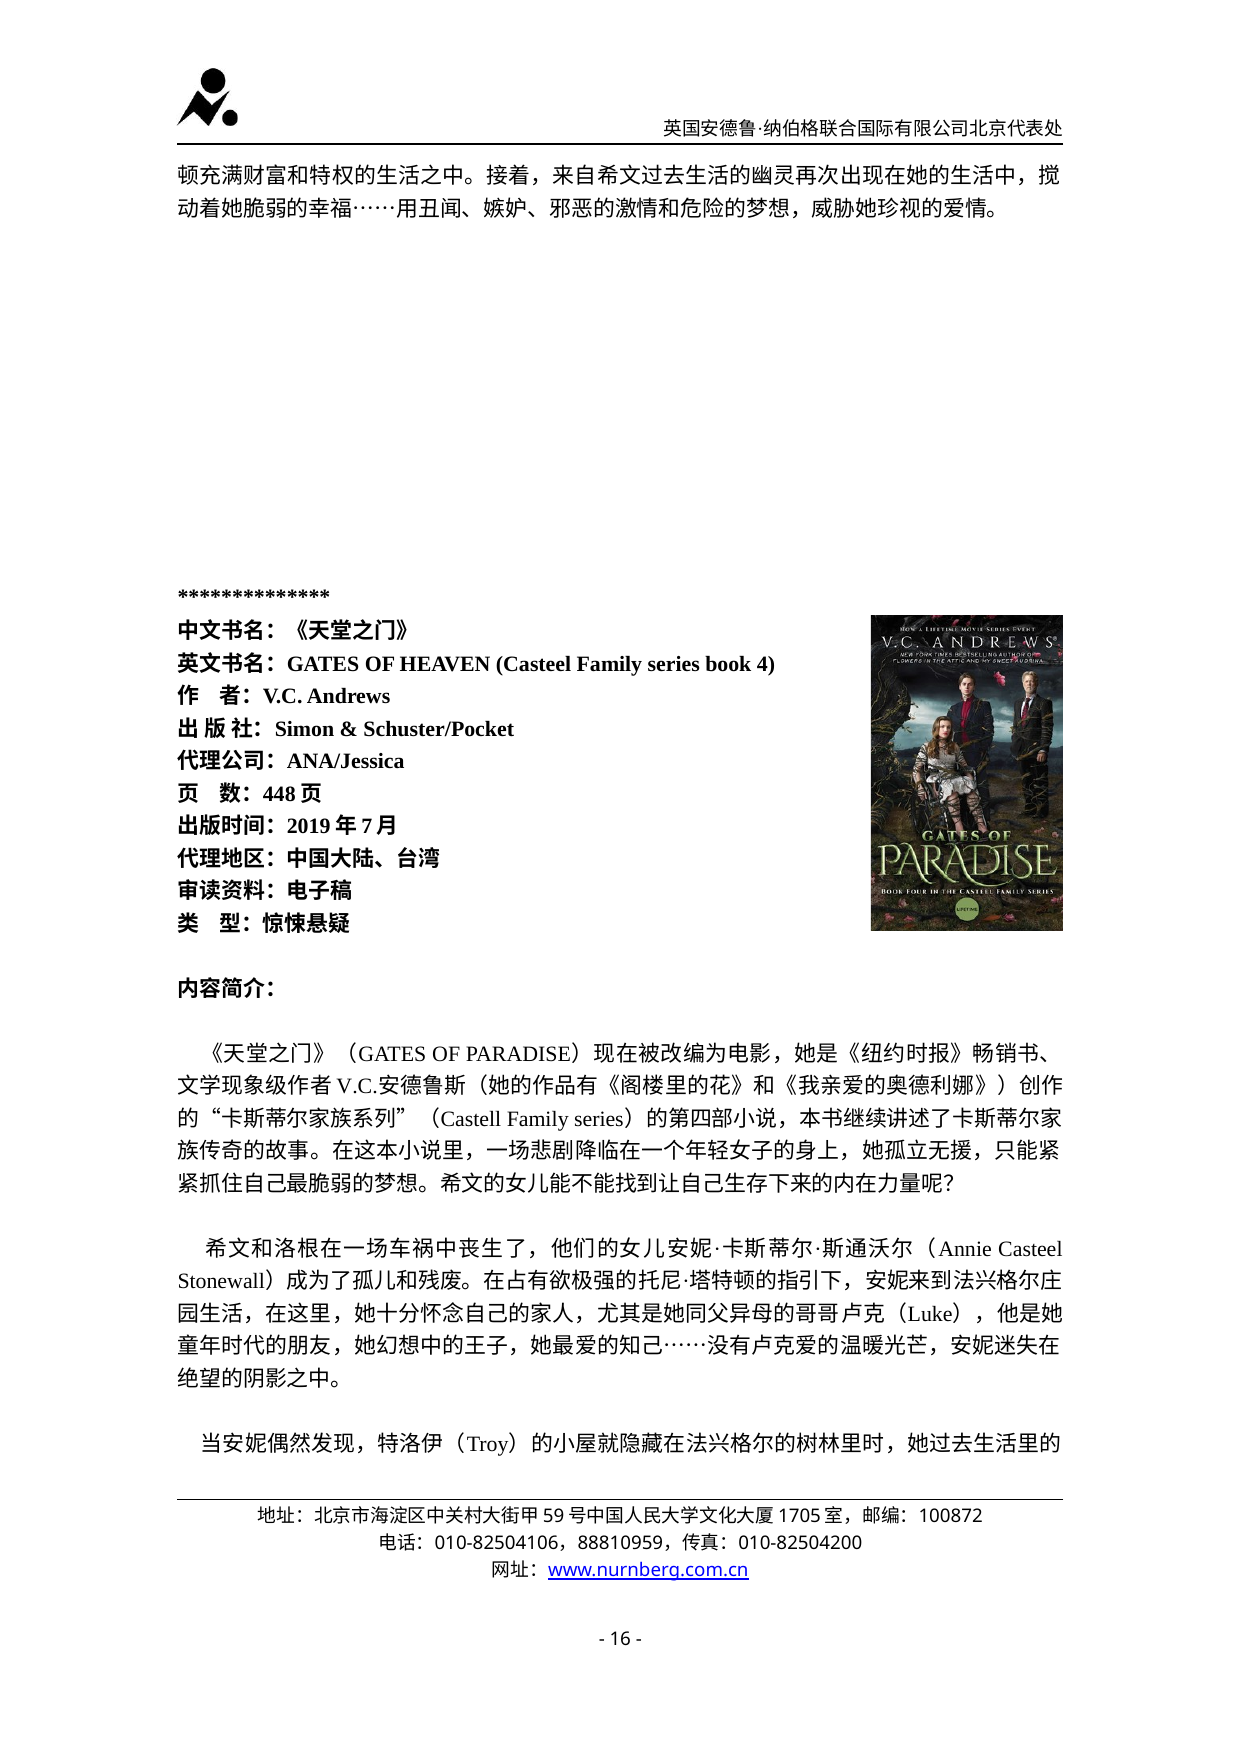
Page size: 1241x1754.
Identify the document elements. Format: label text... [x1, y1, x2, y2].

text ************** [177, 580, 1063, 613]
text 出版时间：2019年7月 [177, 808, 870, 840]
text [177, 1425, 1063, 1458]
text 出 版 社：Simon & Schuster/Pocket [177, 710, 870, 743]
text 中文书名：《天堂之门》 [177, 613, 1063, 645]
text 页 数：448页 [177, 775, 870, 808]
text 审读资料：电子稿 [177, 873, 870, 905]
text 英文书名：GATES OF HEAVEN (Casteel Family series book 4) [177, 645, 870, 678]
text 作 者：V.C. Andrews [177, 678, 870, 710]
text 希文和洛根在一场车祸中丧生了，他们的女儿安妮·卡斯蒂尔·斯通沃尔（Annie Casteel Stonewall）成为了孤儿和残废。在占有欲极强的托尼·塔特顿的指引下，安妮来到法兴格尔庄园生活，在这里，她十分怀念自己的家人，尤其是她同父异母的哥哥卢克（Luke），他是她童年时代的朋友，她幻想中的王子，她最爱的知己……没有卢克爱的温暖光芒，安妮迷失在绝望的阴影之中。 [177, 1360, 1063, 1393]
text 内容简介： [177, 970, 1063, 1003]
text 《天堂之门》（GATES OF PARADISE）现在被改编为电影，她是《纽约时报》畅销书、文学现象级作者V.C.安德鲁斯（她的作品有《阁楼里的花》和《我亲爱的奥德利娜》）创作的“卡斯蒂尔家族系列”（Castell Family series）的第四部小说，本书继续讲述了卡斯蒂尔家族传奇的故事。在这本小说里，一场悲剧降临在一个年轻女子的身上，她孤立无援，只能紧紧抓住自己最脆弱的梦想。希文的女儿能不能找到让自己生存下来的内在力量呢？ [177, 1035, 1063, 1198]
picture [176, 68, 238, 126]
text 代理地区：中国大陆、台湾 [177, 840, 870, 873]
text 代理公司：ANA/Jessica [177, 743, 870, 775]
text 类 型：惊悚悬疑 [177, 905, 1063, 938]
picture [870, 615, 1063, 931]
text 希文和洛根在一场车祸中丧生了，他们的女儿安妮·卡斯蒂尔·斯通沃尔（Annie Casteel Stonewall）成为了孤儿和残废。在占有欲极强的托尼·塔特顿的指引下，安妮来到法兴格尔庄园生活，在这里，她十分怀念自己的家人，尤其是她同父异母的哥哥卢克（Luke），他是她童年时代的朋友，她幻想中的王子，她最爱的知己……没有卢克爱的温暖光芒，安妮迷失在绝望的阴影之中。 [177, 1230, 1063, 1328]
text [177, 158, 1063, 223]
